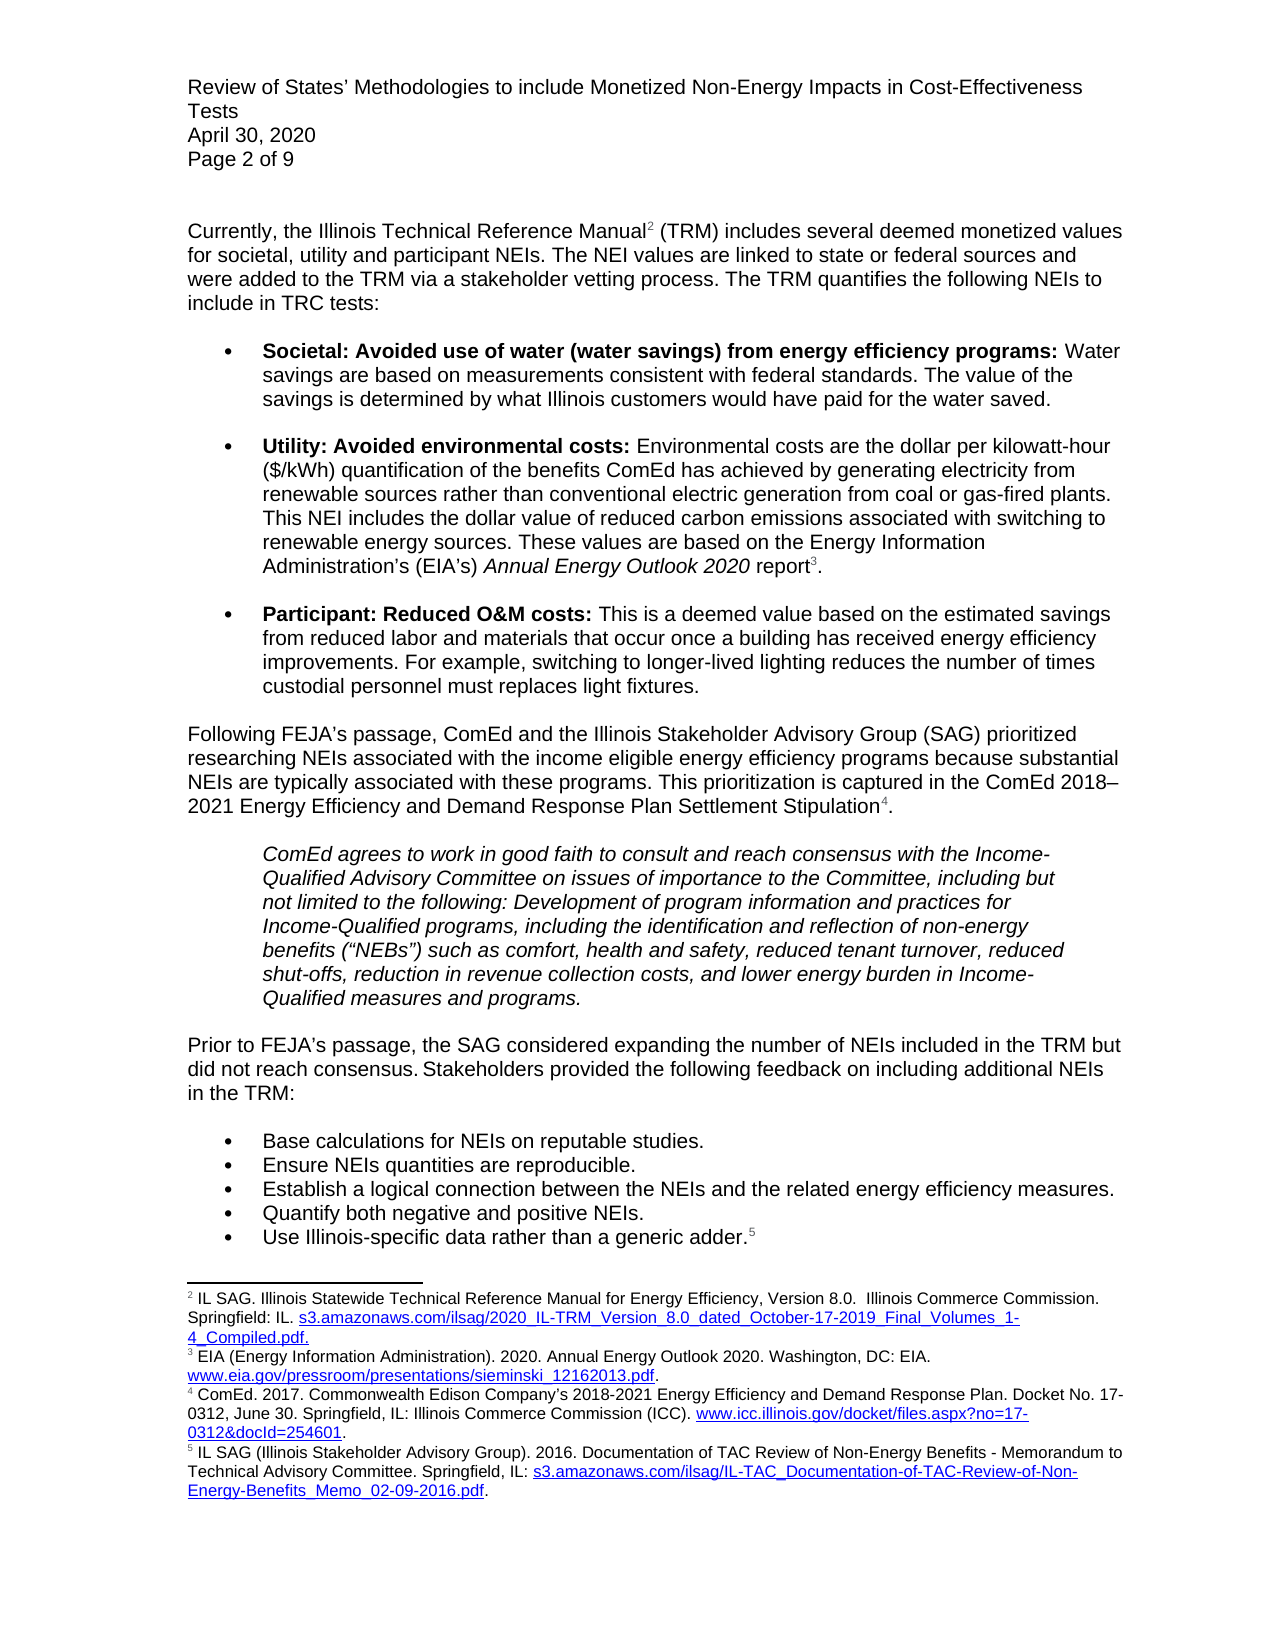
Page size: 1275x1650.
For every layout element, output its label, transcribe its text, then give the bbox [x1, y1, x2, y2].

list Participant: Reduced O&M costs: This is a deemed value based on the estimated savings from reduced labor and materials that occur once a building has received energy efficiency improvements. For example, switching to longer-lived lighting reduces the number of times custodial personnel must replaces light fixtures. [225, 602, 1125, 698]
list Use Illinois-specific data rather than a generic adder. [225, 1225, 1125, 1249]
text Prior to FEJA’s passage, the SAG considered expanding the number of NEIs included in the TRM but did not reach consensus. Stakeholders provided the following feedback on including additional NEIs in the TRM: [187, 1033, 1125, 1105]
list Ensure NEIs quantities are reproducible. [225, 1153, 1125, 1177]
list Base calculations for NEIs on reputable studies. [225, 1129, 1125, 1153]
list Quantify both negative and positive NEIs. [225, 1201, 1125, 1225]
text Following FEJA’s passage, ComEd and the Illinois Stakeholder Advisory Group (SAG) prioritized researching NEIs associated with the income eligible energy efficiency programs because substantial NEIs are typically associated with these programs. This prioritization is captured in the ComEd 2018–2021 Energy Efficiency and Demand Response Plan Settlement Stipulation. [187, 722, 1125, 818]
list Utility: Avoided environmental costs: Environmental costs are the dollar per kilowatt-hour ($/kWh) quantification of the benefits ComEd has achieved by generating electricity from renewable sources rather than conventional electric generation from coal or gas-fired plants. This NEI includes the dollar value of reduced carbon emissions associated with switching to renewable energy sources. These values are based on the Energy Information Administration’s (EIA’s) Annual Energy Outlook 2020 report. [225, 434, 1125, 578]
text ComEd agrees to work in good faith to consult and reach consensus with the Income-Qualified Advisory Committee on issues of importance to the Committee, including but not limited to the following: Development of program information and practices for Income-Qualified programs, including the identification and reflection of non-energy benefits (“NEBs”) such as comfort, health and safety, reduced tenant turnover, reduced shut-offs, reduction in revenue collection costs, and lower energy burden in Income-Qualified measures and programs. [262, 842, 1069, 1009]
list Societal: Avoided use of water (water savings) from energy efficiency programs: Water savings are based on measurements consistent with federal standards. The value of the savings is determined by what Illinois customers would have paid for the water saved. [225, 338, 1125, 410]
text Currently, the Illinois Technical Reference Manual (TRM) includes several deemed monetized values for societal, utility and participant NEIs. The NEI values are linked to state or federal sources and were added to the TRM via a stakeholder vetting process. The TRM quantifies the following NEIs to include in TRC tests: [187, 219, 1125, 314]
list Establish a logical connection between the NEIs and the related energy efficiency measures. [225, 1177, 1125, 1201]
